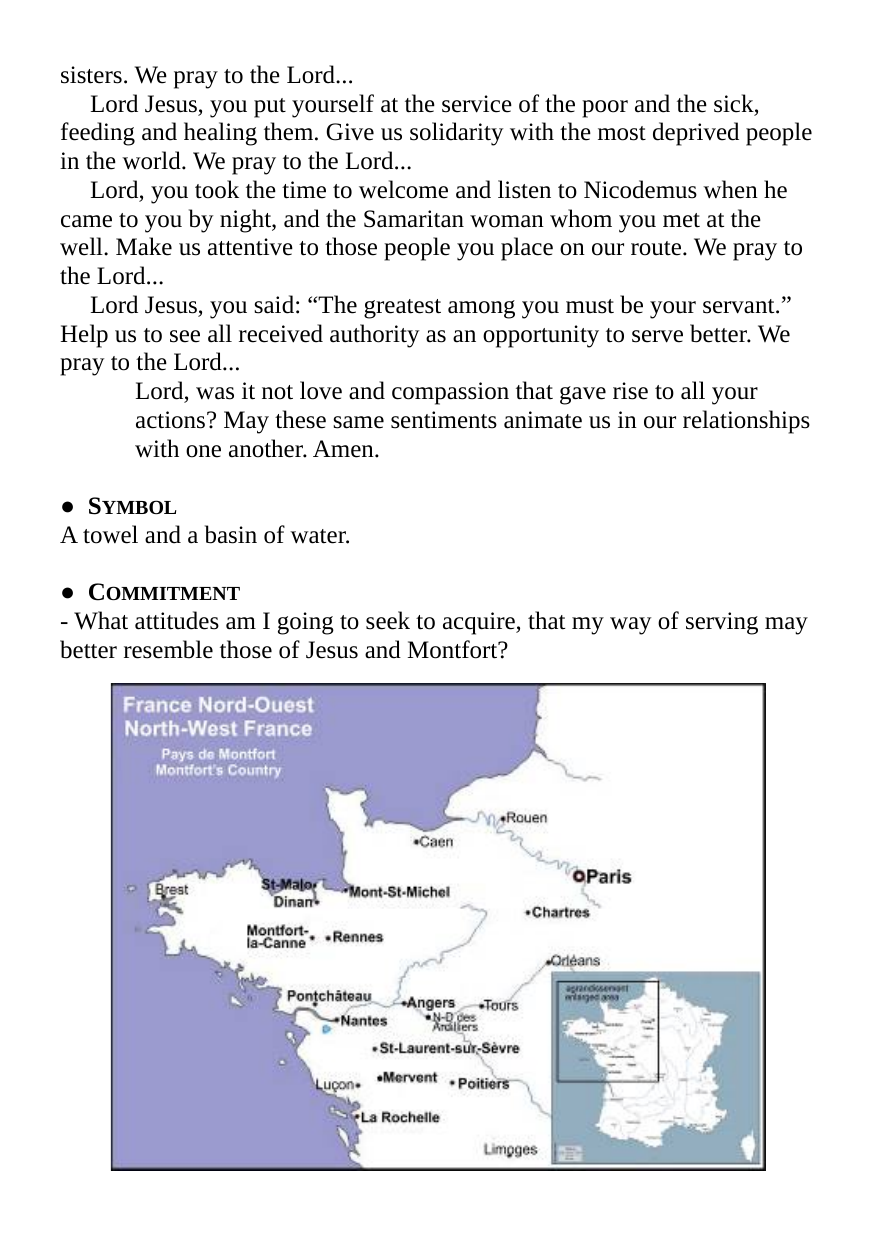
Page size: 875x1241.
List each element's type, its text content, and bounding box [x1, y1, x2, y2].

text Lord Jesus, you said: “The greatest among you must be your servant.” Help us to see all received authority as an opportunity to serve better. We pray to the Lord... [60, 290, 814, 376]
text Lord, was it not love and compassion that gave rise to all your actions? May these same sentiments animate us in our relationships with one another. Amen. [135, 376, 814, 462]
text ● Commitment [60, 577, 814, 606]
text Lord, you took the time to welcome and listen to Nicodemus when he came to you by night, and the Samaritan woman whom you met at the well. Make us attentive to those people you place on our route. We pray to the Lord... [60, 175, 814, 290]
text A towel and a basin of water. [60, 520, 814, 549]
picture [110, 683, 766, 1171]
text ● Symbol [60, 491, 814, 520]
text Lord Jesus, you put yourself at the service of the poor and the sick, feeding and healing them. Give us solidarity with the most deprived people in the world. We pray to the Lord... [60, 89, 814, 175]
text - What attitudes am I going to seek to acquire, that my way of serving may better resemble those of Jesus and Montfort? [60, 606, 814, 664]
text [60, 60, 814, 89]
